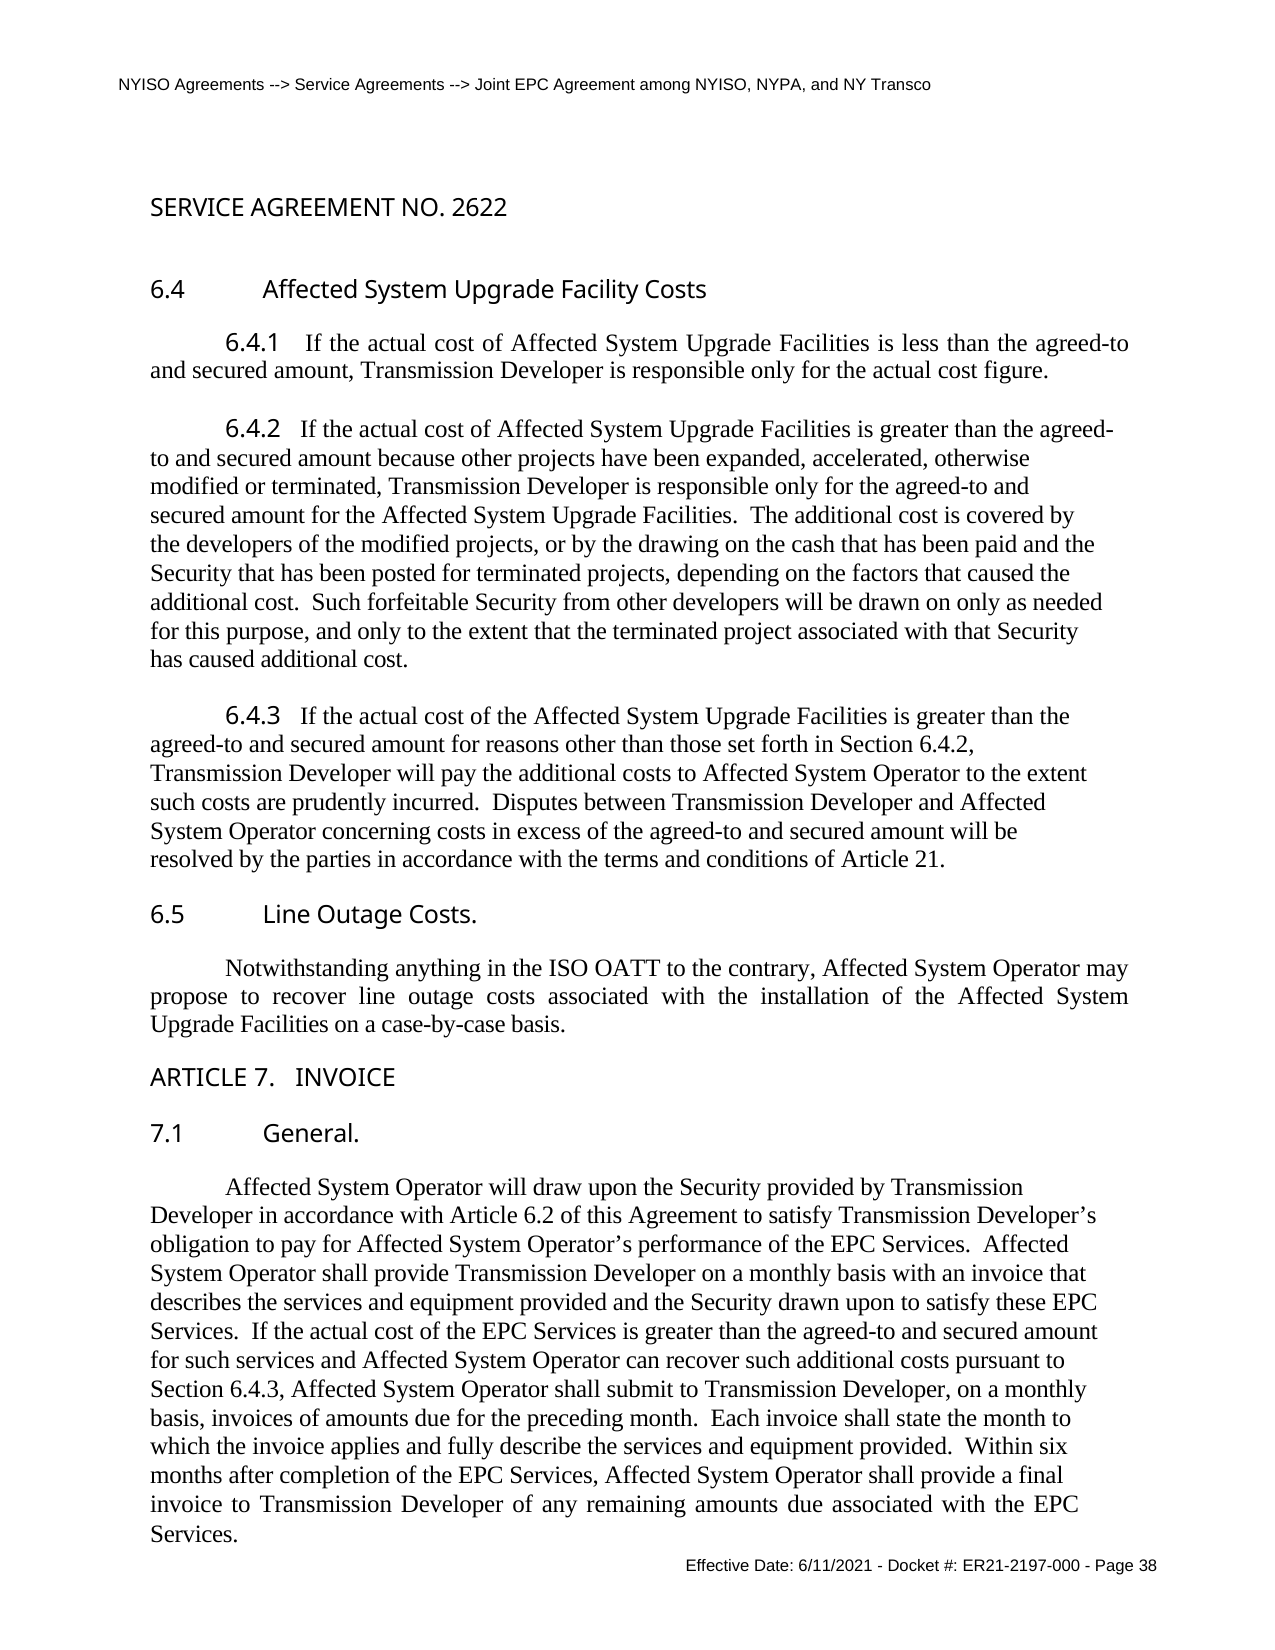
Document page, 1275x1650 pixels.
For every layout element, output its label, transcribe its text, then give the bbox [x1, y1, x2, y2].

text 6.5 Line Outage Costs. [150, 900, 1275, 929]
text 6.4 Affected System Upgrade Facility Costs [150, 276, 1275, 304]
text ARTICLE 7. INVOICE [150, 1064, 1275, 1093]
text 6.4.3 If the actual cost of the Affected System Upgrade Facilities is greater than the agreed-to and secured amount for reasons other than those set forth in Section 6.4.2, Transmission Developer will pay the additional costs to Affected System Operator to the extent such costs are prudently incurred. Disputes between Transmission Developer and Affected System Operator concerning costs in excess of the agreed-to and secured amount will be resolved by the parties in accordance with the terms and conditions of Article 21. [150, 701, 1126, 874]
text Developer in accordance with Article 6.2 of this Agreement to satisfy Transmission Developer’s obligation to pay for Affected System Operator’s performance of the EPC Services. Affected System Operator shall provide Transmission Developer on a monthly basis with an invoice that describes the services and equipment provided and the Security drawn upon to satisfy these EPC Services. If the actual cost of the EPC Services is greater than the agreed-to and secured amount for such services and Affected System Operator can recover such additional costs pursuant to Section 6.4.3, Affected System Operator shall submit to Transmission Developer, on a monthly basis, invoices of amounts due for the preceding month. Each invoice shall state the month to which the invoice applies and fully describe the services and equipment provided. Within six months after completion of the EPC Services, Affected System Operator shall provide a final [150, 1201, 1138, 1489]
text Notwithstanding anything in the ISO OATT to the contrary, Affected System Operator may propose to recover line outage costs associated with the installation of the Affected System Upgrade Facilities on a case-by-case basis. [150, 954, 1129, 1038]
text invoice to Transmission Developer of any remaining amounts due associated with the EPC Services. [150, 1489, 1080, 1548]
text 7.1 General. [150, 1119, 1275, 1148]
text SERVICE AGREEMENT NO. 2622 [150, 193, 1275, 222]
text 6.4.1 If the actual cost of Affected System Upgrade Facilities is less than the agreed-to and secured amount, Transmission Developer is responsible only for the actual cost figure. [150, 330, 1131, 384]
text 6.4.2 If the actual cost of Affected System Upgrade Facilities is greater than the agreed- to and secured amount because other projects have been expanded, accelerated, otherwise modified or terminated, Transmission Developer is responsible only for the agreed-to and secured amount for the Affected System Upgrade Facilities. The additional cost is covered by the developers of the modified projects, or by the drawing on the cash that has been paid and the Security that has been posted for terminated projects, depending on the factors that caused the additional cost. Such forfeitable Security from other developers will be drawn on only as needed for this purpose, and only to the extent that the terminated project associated with that Security has caused additional cost. [150, 414, 1143, 674]
text Affected System Operator will draw upon the Security provided by Transmission [225, 1172, 1275, 1201]
